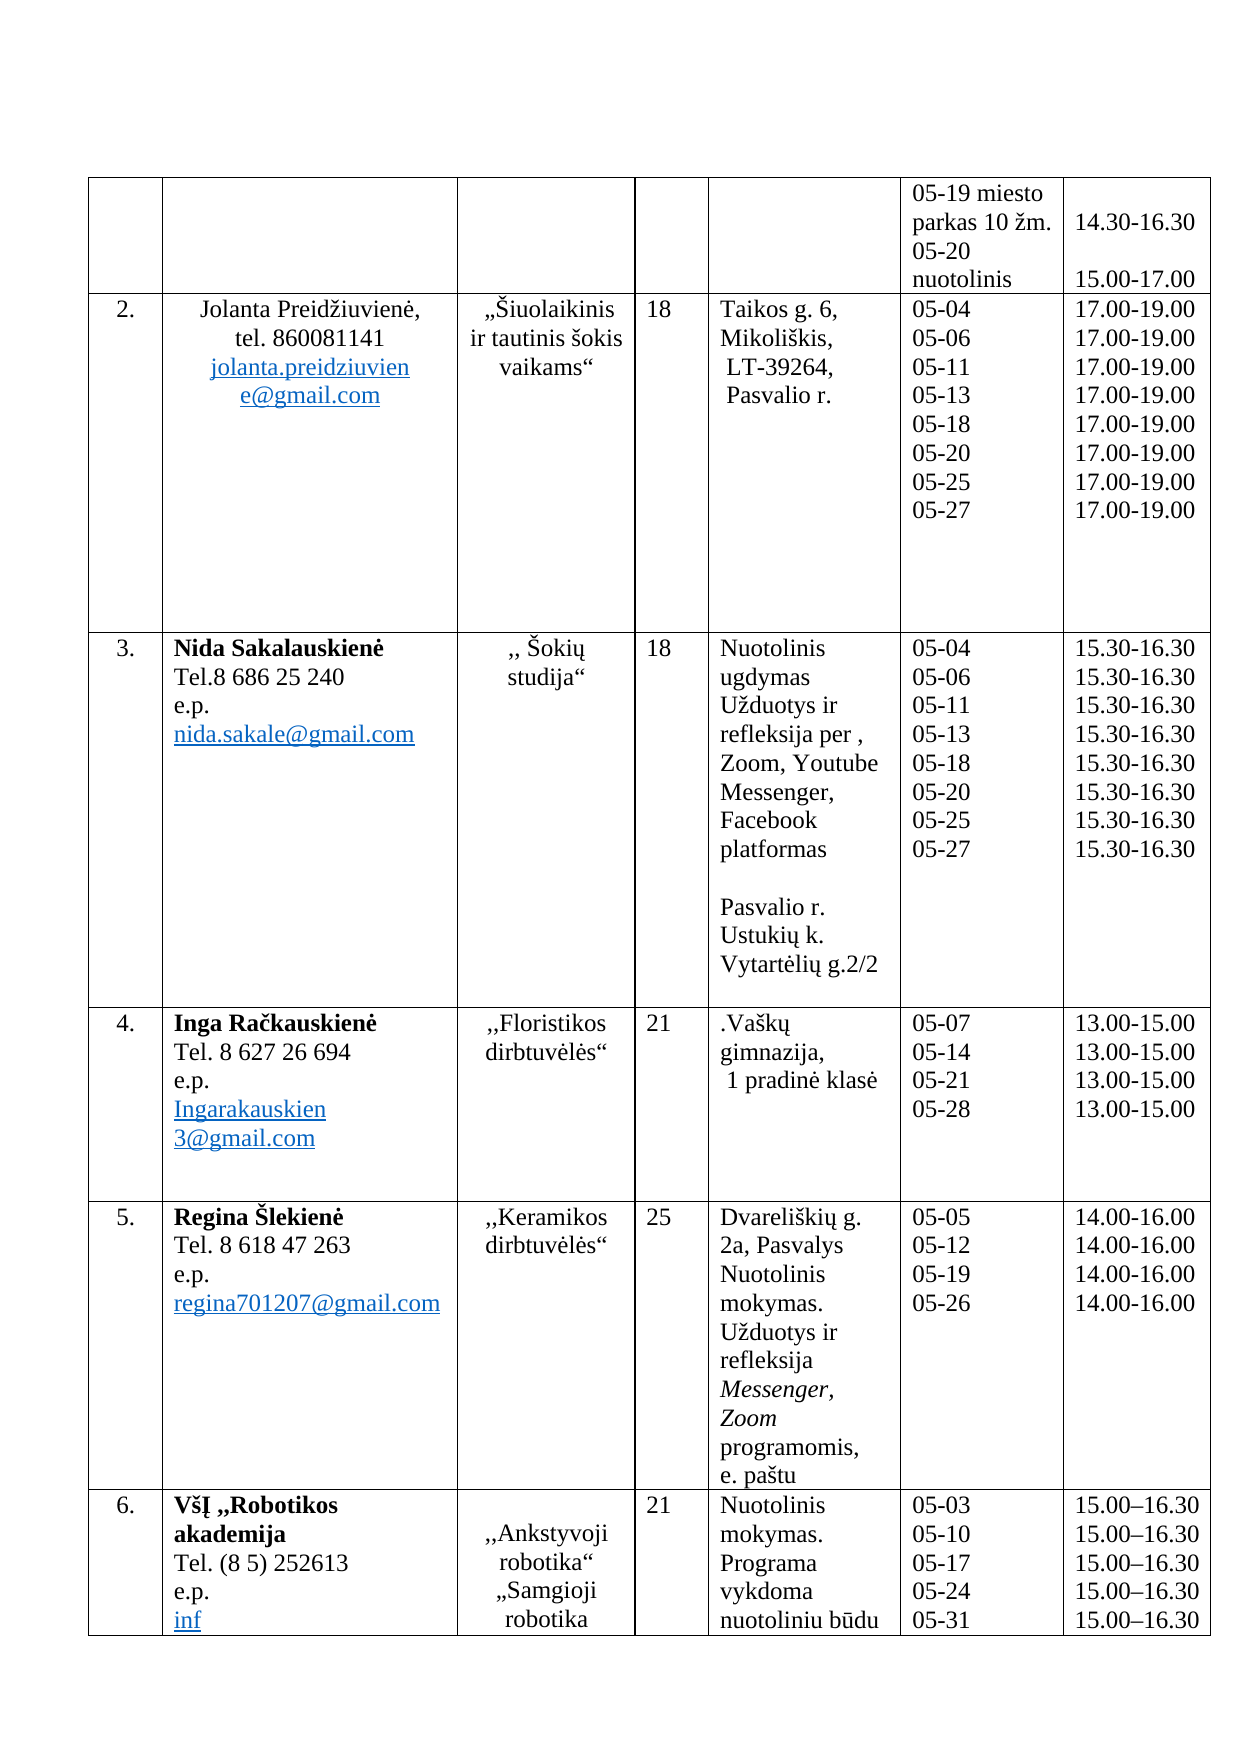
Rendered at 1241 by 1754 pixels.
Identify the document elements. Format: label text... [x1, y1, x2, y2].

table_cell Inga Račkauskienė Tel. 8 627 26 694 e.p. Ingarakauskien3@gmail.com [163, 1008, 457, 1201]
table_cell ,,Floristikos dirbtuvėlės“ [458, 1008, 634, 1201]
table_cell 05-07 05-14 05-21 05-28 [901, 1008, 1063, 1201]
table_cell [458, 1490, 634, 1635]
table_cell Taikos g. 6, Mikoliškis, LT-39264, Pasvalio r. [709, 294, 900, 632]
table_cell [1064, 178, 1210, 293]
table_cell 5. [89, 1202, 162, 1489]
table_cell 1. [89, 178, 162, 293]
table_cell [901, 178, 1063, 293]
table_cell 17.00-19.00 17.00-19.00 17.00-19.00 17.00-19.00 17.00-19.00 17.00-19.00 17.00-19.00 17.00-19.00 [1064, 294, 1210, 632]
table_cell „Šiuolaikinis ir tautinis šokis vaikams“ [458, 294, 634, 632]
table_cell Regina Šlekienė Tel. 8 618 47 263 e.p. regina701207@gmail.com [163, 1202, 457, 1489]
table_cell 15.30-16.30 15.30-16.30 15.30-16.30 15.30-16.30 15.30-16.30 15.30-16.30 15.30-16.30 15.30-16.30 [1064, 633, 1210, 1007]
table_cell 18 [636, 633, 708, 1007]
table_cell 05-04 05-06 05-11 05-13 05-18 05-20 05-25 05-27 [901, 633, 1063, 1007]
table_cell ,, Šokių studija“ [458, 633, 634, 1007]
table_cell Jolanta Preidžiuvienė, tel. 860081141 jolanta.preidziuviene@gmail.com [163, 294, 457, 632]
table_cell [709, 1490, 900, 1635]
table_cell 05-04 05-06 05-11 05-13 05-18 05-20 05-25 05-27 [901, 294, 1063, 632]
table_cell 18 [636, 294, 708, 632]
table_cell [709, 178, 900, 293]
table_cell 2. [89, 294, 162, 632]
table_cell 05-05 05-12 05-19 05-26 [901, 1202, 1063, 1489]
table_cell 21 [636, 1008, 708, 1201]
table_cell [458, 178, 634, 293]
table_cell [163, 1490, 457, 1635]
table_cell 14.00-16.00 14.00-16.00 14.00-16.00 14.00-16.00 [1064, 1202, 1210, 1489]
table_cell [1064, 1490, 1210, 1635]
table_cell 6. [89, 1490, 162, 1635]
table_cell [163, 178, 457, 293]
table_cell 4. [89, 1008, 162, 1201]
table_cell .Vaškų gimnazija, 1 pradinė klasė [709, 1008, 900, 1201]
table_cell Nida Sakalauskienė Tel.8 686 25 240 e.p. nida.sakale@gmail.com [163, 633, 457, 1007]
table_cell Dvareliškių g. 2a, Pasvalys Nuotolinis mokymas. Užduotys ir refleksija Messenger, Zoom programomis, e. paštu [709, 1202, 900, 1489]
table_cell 59 [636, 178, 708, 293]
table_cell 25 [636, 1202, 708, 1489]
table_cell Nuotolinis ugdymas Užduotys ir refleksija per , Zoom, Youtube Messenger, Facebook platformas Pasvalio r. Ustukių k. Vytartėlių g.2/2 [709, 633, 900, 1007]
table_cell 3. [89, 633, 162, 1007]
table_cell 13.00-15.00 13.00-15.00 13.00-15.00 13.00-15.00 [1064, 1008, 1210, 1201]
table_cell 21 [636, 1490, 708, 1635]
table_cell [901, 1490, 1063, 1635]
table_cell ,,Keramikos dirbtuvėlės“ [458, 1202, 634, 1489]
